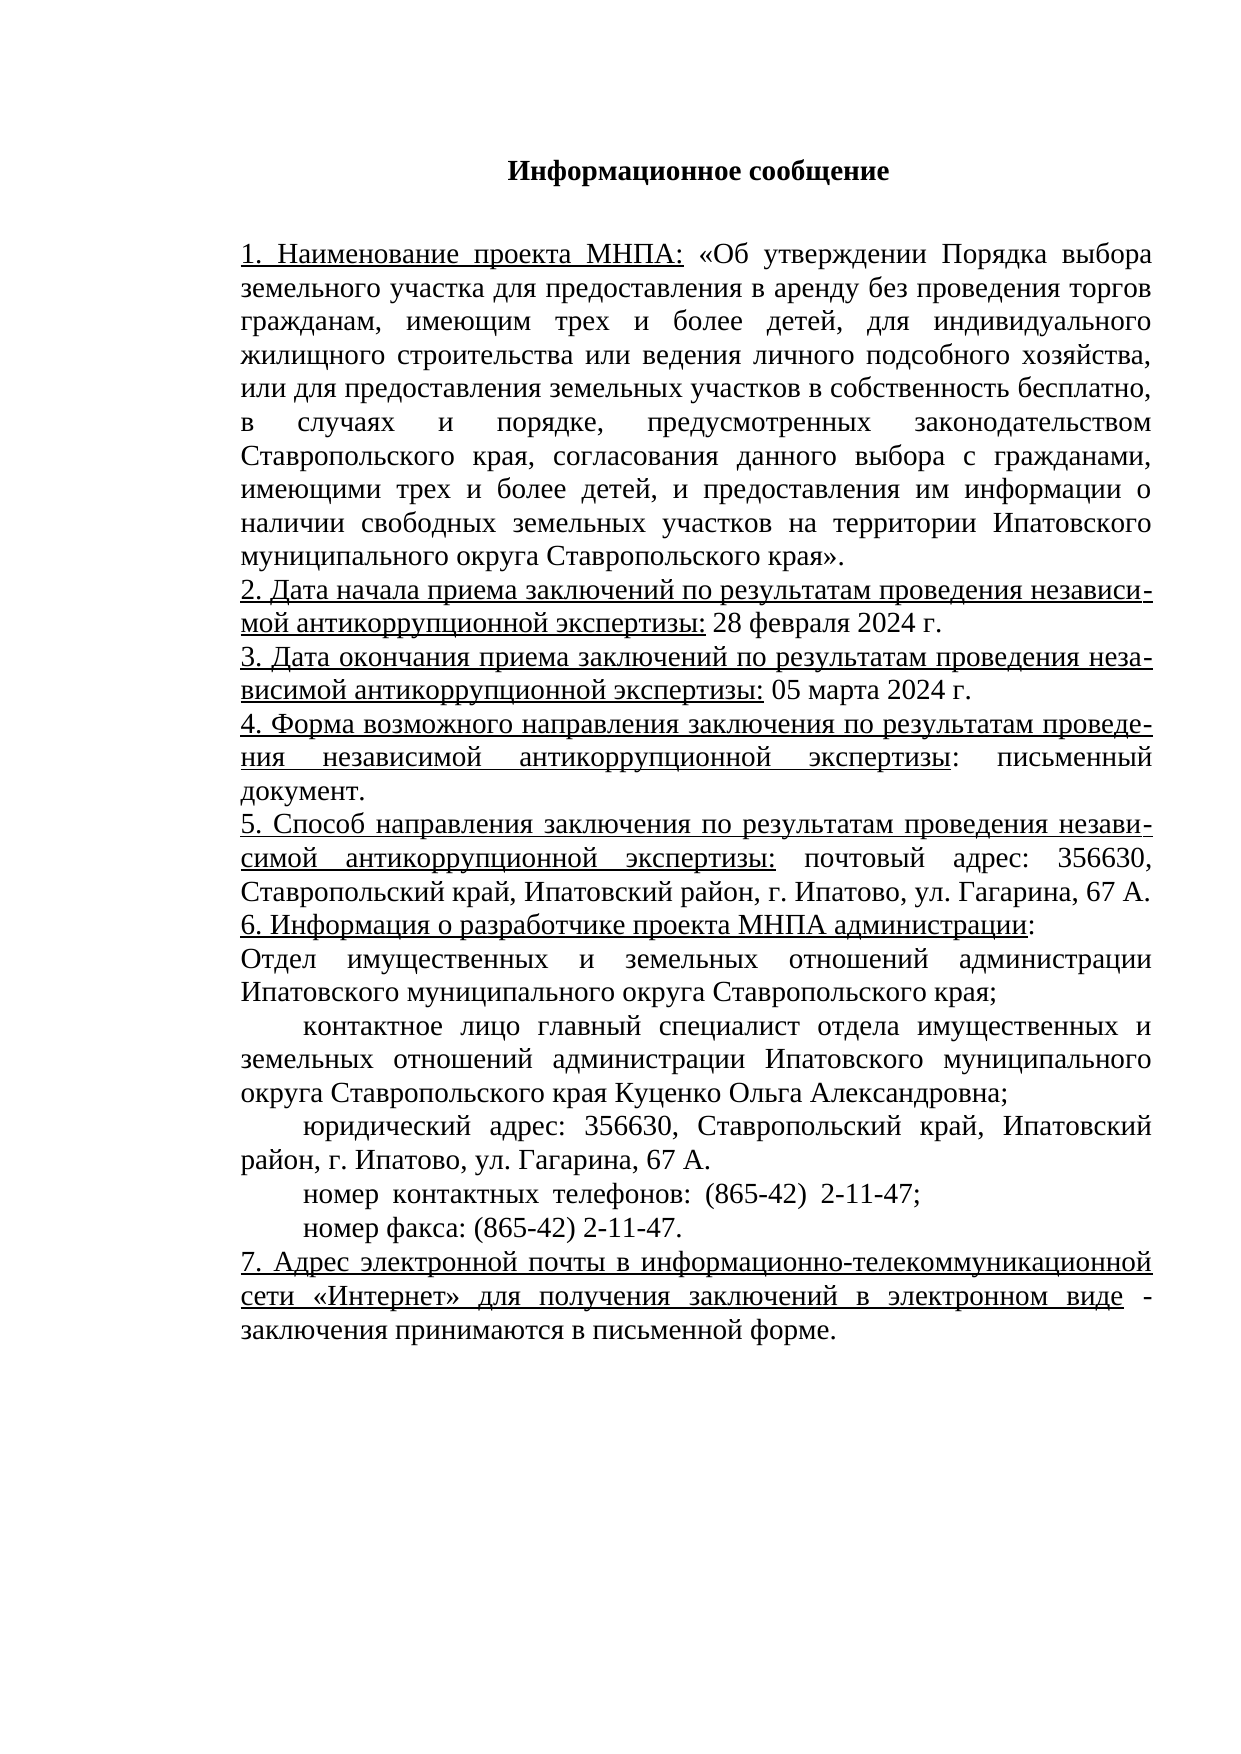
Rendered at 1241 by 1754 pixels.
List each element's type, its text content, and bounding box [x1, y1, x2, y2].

text 5. Способ направления заключения по результатам проведения независимой антикоррупционной экспертизы: почтовый адрес: 356630, Ставропольский край, Ипатовский район, г. Ипатово, ул. Гагарина, 67 А. [240, 837, 1152, 907]
text 4. Форма возможного направления заключения по результатам проведения независимой антикоррупционной экспертизы: письменный документ. [240, 737, 1152, 807]
text Информационное сообщение [244, 157, 1152, 186]
text номер контактных телефонов: (865-42) 2-11-47; номер факса: (865-42) 2-11-47. [303, 1176, 921, 1244]
text 7. Адрес электронной почты в информационно-телекоммуникационной сети «Интернет» для получения заключений в электронном виде - заключения принимаются в письменной форме. [240, 1274, 1152, 1346]
text юридический адрес: 356630, Ставропольский край, Ипатовский район, г. Ипатово, ул. Гагарина, 67 А. [240, 1108, 1152, 1176]
text 1. Наименование проекта МНПА: «Об утверждении Порядка выбора земельного участка для предоставления в аренду без проведения торгов гражданам, имеющим трех и более детей, для индивидуального жилищного строительства или ведения личного подсобного хозяйства, или для предоставления земельных участков в собственность бесплатно, в случаях и порядке, предусмотренных законодательством Ставропольского края, согласования данного выбора с гражданами, имеющими трех и более детей, и предоставления им информации о наличии свободных земельных участков на территории Ипатовского муниципального округа Ставропольского края». [240, 236, 1152, 572]
text 3. Дата окончания приема заключений по результатам проведения независимой антикоррупционной экспертизы: 05 марта 2024 г. [240, 639, 1152, 668]
text контактное лицо главный специалист отдела имущественных и земельных отношений администрации Ипатовского муниципального округа Ставропольского края Куценко Ольга Александровна; [240, 1008, 1152, 1108]
text 6. Информация о разработчике проекта МНПА администрации: [240, 907, 1152, 941]
text 3. Дата окончания приема заключений по результатам проведения независимой антикоррупционной экспертизы: 05 марта 2024 г. [240, 670, 1152, 706]
text 7. Адрес электронной почты в информационно-телекоммуникационной сети «Интернет» для получения заключений в электронном виде - заключения принимаются в письменной форме. [240, 1244, 1152, 1273]
text 2. Дата начала приема заключений по результатам проведения независимой антикоррупционной экспертизы: 28 февраля 2024 г. [240, 572, 1152, 601]
text Отдел имущественных и земельных отношений администрации Ипатовского муниципального округа Ставропольского края; [240, 941, 1152, 1008]
text 5. Способ направления заключения по результатам проведения независимой антикоррупционной экспертизы: почтовый адрес: 356630, Ставропольский край, Ипатовский район, г. Ипатово, ул. Гагарина, 67 А. [240, 807, 1152, 836]
text 2. Дата начала приема заключений по результатам проведения независимой антикоррупционной экспертизы: 28 февраля 2024 г. [240, 602, 1152, 639]
text 4. Форма возможного направления заключения по результатам проведения независимой антикоррупционной экспертизы: письменный документ. [240, 706, 1152, 735]
